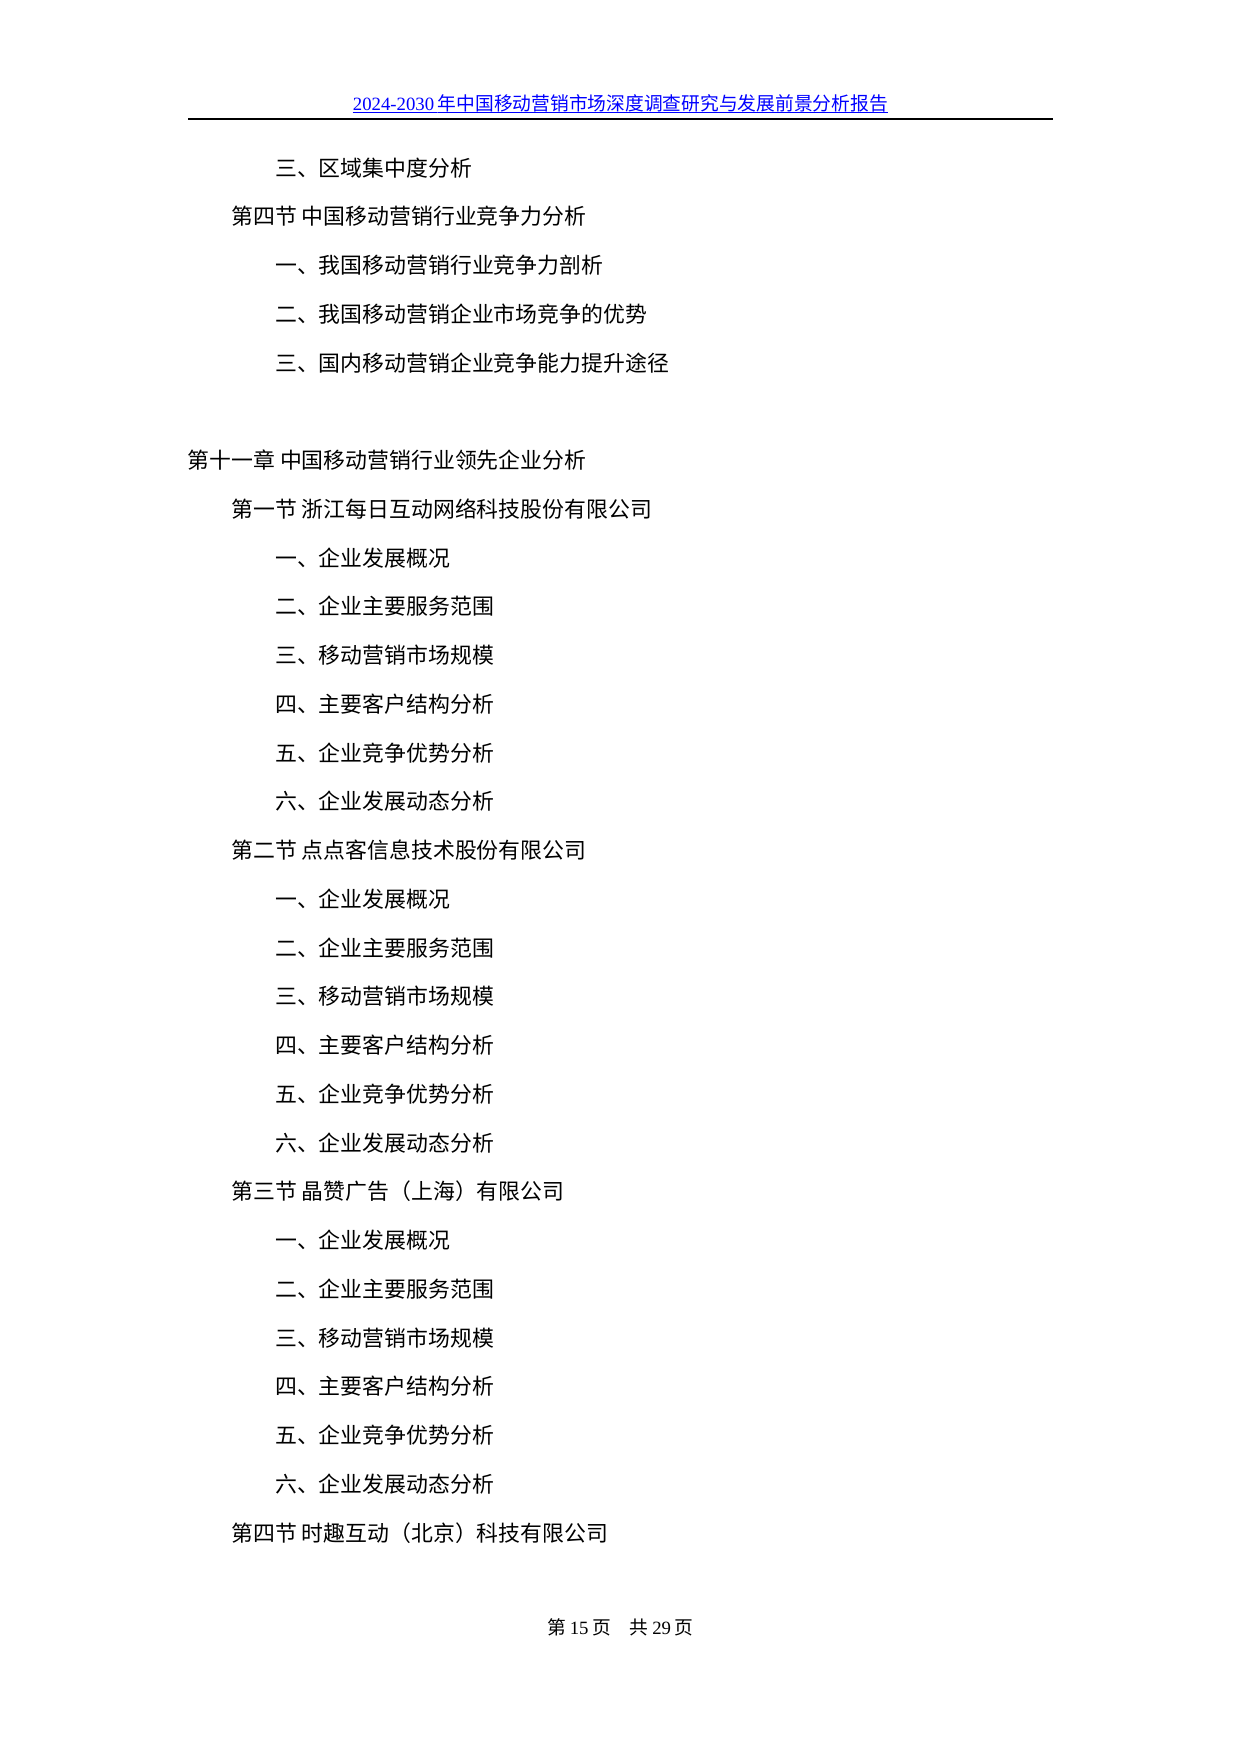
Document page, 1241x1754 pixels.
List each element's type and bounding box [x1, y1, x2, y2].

text [187, 150, 1053, 1548]
